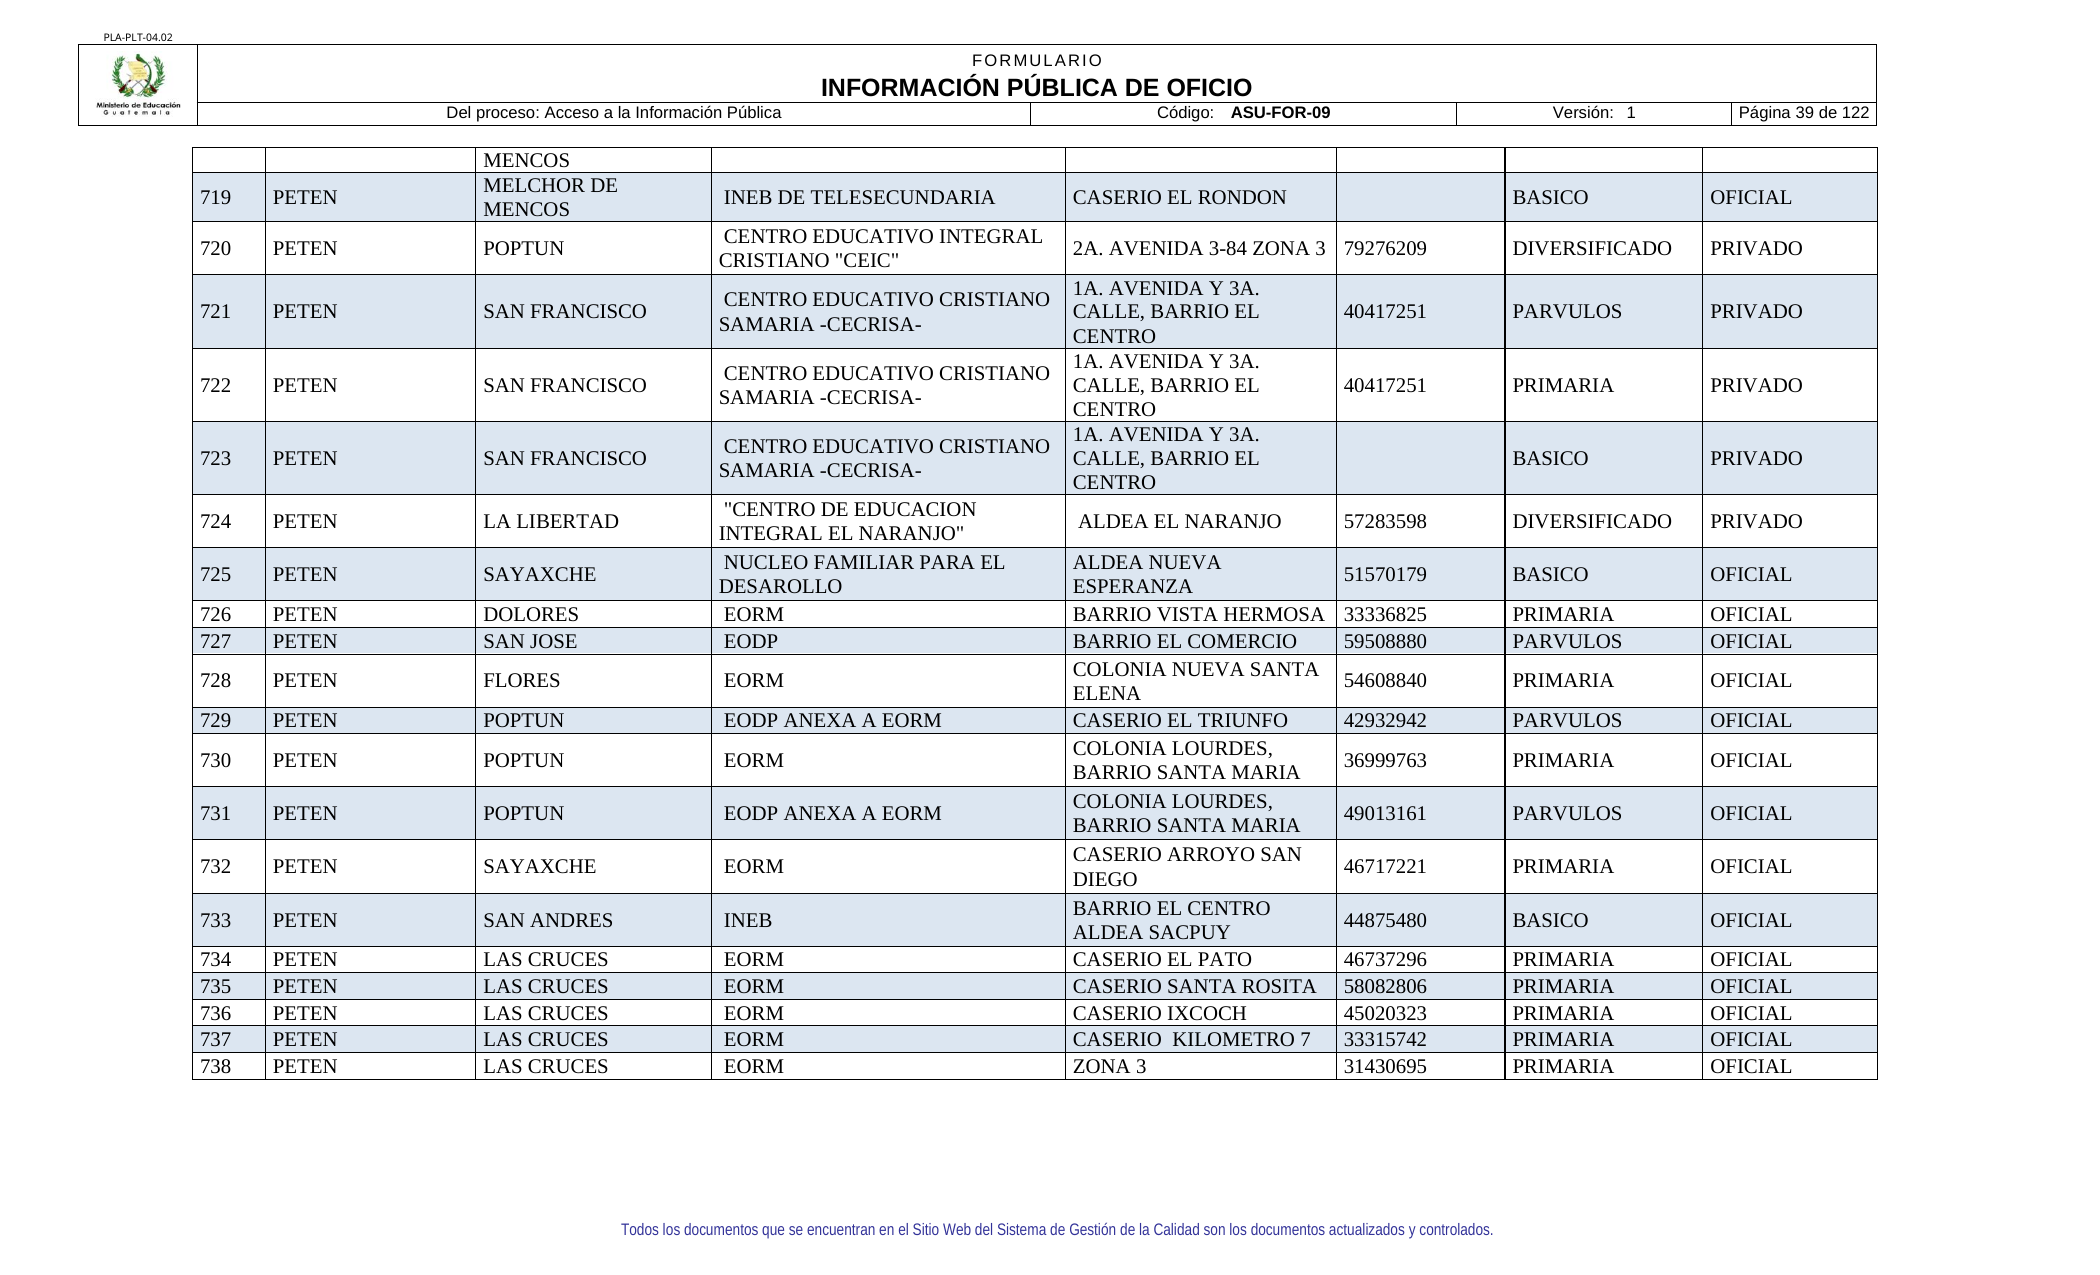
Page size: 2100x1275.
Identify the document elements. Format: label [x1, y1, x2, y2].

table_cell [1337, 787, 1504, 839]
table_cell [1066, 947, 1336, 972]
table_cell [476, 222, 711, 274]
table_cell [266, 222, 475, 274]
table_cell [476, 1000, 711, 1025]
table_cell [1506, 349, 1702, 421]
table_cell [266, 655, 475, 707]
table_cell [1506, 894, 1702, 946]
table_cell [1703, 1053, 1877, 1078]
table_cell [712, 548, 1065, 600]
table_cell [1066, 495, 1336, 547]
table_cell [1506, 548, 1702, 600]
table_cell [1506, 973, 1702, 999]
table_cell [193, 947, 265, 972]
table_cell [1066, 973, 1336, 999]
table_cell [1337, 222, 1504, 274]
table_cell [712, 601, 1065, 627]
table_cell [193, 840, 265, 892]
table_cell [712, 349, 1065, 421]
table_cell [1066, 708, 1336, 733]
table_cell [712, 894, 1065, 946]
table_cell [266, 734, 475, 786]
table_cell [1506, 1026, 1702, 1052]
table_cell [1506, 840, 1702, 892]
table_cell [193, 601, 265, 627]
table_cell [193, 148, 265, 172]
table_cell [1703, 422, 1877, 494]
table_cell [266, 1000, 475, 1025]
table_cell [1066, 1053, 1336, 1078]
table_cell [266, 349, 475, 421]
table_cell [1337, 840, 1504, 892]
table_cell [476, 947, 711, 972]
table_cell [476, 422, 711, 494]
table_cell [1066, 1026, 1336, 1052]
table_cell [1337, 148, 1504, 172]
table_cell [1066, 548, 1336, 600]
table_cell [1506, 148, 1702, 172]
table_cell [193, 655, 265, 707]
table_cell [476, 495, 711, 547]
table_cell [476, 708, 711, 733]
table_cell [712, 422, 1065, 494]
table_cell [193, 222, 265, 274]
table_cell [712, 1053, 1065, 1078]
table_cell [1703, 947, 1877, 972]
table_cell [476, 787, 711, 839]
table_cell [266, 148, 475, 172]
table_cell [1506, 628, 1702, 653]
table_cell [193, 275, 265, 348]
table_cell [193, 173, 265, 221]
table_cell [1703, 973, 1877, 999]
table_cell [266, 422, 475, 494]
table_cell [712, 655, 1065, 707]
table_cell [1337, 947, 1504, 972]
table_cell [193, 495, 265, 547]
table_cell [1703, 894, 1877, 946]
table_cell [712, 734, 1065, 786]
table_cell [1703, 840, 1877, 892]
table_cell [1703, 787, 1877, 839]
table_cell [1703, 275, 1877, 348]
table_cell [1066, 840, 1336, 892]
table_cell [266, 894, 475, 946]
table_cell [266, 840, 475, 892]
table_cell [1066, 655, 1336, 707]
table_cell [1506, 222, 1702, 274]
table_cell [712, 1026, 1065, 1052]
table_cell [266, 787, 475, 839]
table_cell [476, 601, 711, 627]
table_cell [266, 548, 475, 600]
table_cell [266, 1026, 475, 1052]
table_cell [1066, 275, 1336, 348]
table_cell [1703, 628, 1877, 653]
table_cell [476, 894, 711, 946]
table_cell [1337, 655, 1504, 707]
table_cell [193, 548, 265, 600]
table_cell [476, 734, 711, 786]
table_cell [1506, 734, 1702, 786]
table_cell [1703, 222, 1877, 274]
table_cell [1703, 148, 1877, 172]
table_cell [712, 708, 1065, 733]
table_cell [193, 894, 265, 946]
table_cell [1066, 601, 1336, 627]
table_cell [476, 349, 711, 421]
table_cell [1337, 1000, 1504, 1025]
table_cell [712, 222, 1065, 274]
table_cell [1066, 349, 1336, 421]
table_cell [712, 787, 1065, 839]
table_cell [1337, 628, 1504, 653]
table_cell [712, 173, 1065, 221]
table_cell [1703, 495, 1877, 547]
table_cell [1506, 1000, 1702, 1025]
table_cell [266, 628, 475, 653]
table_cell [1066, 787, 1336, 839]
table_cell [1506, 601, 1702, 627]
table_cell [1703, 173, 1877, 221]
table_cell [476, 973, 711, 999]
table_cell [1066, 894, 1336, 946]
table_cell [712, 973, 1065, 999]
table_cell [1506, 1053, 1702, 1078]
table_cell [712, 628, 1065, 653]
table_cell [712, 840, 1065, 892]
picture [95, 51, 181, 117]
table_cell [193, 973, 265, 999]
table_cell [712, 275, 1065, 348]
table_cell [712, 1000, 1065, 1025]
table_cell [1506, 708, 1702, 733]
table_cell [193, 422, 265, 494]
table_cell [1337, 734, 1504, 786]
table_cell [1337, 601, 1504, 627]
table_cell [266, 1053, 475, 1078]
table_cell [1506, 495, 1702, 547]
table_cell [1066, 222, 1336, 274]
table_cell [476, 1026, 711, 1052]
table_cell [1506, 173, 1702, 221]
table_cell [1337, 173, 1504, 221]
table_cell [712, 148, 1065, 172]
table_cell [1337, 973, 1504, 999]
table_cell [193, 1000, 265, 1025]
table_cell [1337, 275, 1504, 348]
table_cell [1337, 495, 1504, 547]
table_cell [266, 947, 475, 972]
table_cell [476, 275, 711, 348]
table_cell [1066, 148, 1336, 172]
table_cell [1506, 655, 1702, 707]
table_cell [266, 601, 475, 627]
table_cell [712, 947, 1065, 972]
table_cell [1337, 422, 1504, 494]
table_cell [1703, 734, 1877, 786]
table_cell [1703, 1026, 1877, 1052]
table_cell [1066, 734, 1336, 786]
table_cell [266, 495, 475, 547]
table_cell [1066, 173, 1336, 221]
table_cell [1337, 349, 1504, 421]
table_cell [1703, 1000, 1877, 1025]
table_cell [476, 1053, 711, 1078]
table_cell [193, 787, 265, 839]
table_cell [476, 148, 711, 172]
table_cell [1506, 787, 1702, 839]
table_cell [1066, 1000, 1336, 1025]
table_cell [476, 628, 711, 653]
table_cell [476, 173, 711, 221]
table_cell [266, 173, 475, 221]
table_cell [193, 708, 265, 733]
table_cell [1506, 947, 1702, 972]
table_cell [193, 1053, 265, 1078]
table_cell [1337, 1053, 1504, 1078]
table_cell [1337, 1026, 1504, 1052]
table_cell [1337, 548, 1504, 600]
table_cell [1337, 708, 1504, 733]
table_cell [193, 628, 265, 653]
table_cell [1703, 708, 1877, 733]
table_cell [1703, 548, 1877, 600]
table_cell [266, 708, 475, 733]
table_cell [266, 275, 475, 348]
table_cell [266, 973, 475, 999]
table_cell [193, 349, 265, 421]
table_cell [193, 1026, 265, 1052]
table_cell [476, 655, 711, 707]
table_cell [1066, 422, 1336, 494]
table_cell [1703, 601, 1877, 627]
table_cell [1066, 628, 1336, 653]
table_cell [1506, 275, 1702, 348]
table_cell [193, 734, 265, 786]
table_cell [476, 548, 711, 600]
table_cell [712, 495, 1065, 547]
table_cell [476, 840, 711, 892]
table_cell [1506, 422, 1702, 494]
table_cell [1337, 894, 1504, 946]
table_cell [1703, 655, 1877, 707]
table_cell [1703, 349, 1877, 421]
